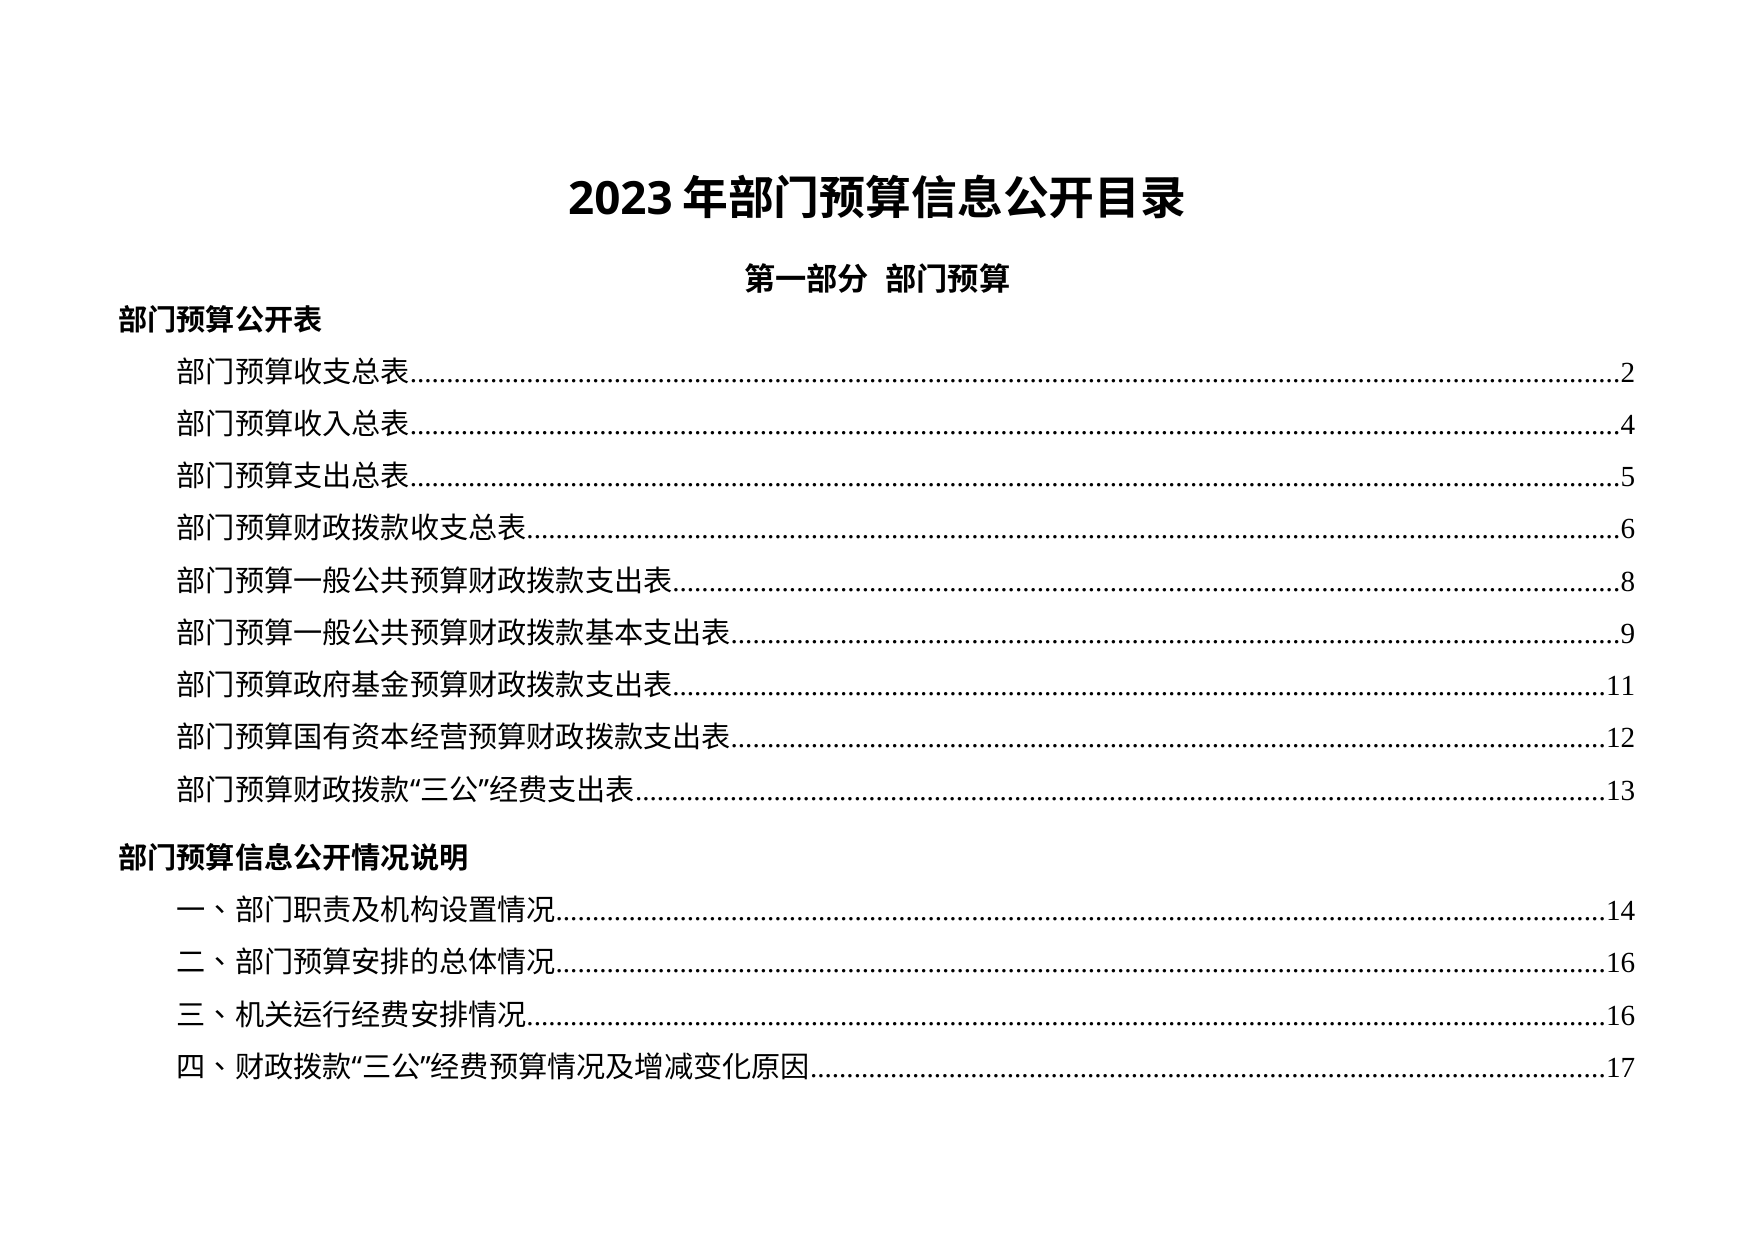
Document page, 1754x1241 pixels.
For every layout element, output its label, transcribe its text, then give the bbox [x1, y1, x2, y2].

text 部门预算一般公共预算财政拨款支出表 8 [118, 560, 1636, 600]
text 部门预算一般公共预算财政拨款基本支出表 9 [118, 612, 1636, 652]
text 部门预算收支总表 2 [118, 351, 1636, 391]
text 部门预算财政拨款“三公”经费支出表 13 [118, 769, 1636, 808]
text 部门预算财政拨款收支总表 6 [118, 508, 1636, 547]
text 2023年部门预算信息公开目录 [118, 165, 1636, 228]
text 二、部门预算安排的总体情况 16 [118, 942, 1636, 981]
text 部门预算公开表 [118, 299, 1636, 339]
text 四、财政拨款“三公”经费预算情况及增减变化原因 17 [118, 1046, 1636, 1086]
text 部门预算支出总表 5 [118, 456, 1636, 495]
text 部门预算政府基金预算财政拨款支出表 11 [118, 664, 1636, 704]
text 一、部门职责及机构设置情况 14 [118, 889, 1636, 929]
text 三、机关运行经费安排情况 16 [118, 994, 1636, 1033]
text 部门预算信息公开情况说明 [118, 837, 1636, 877]
text 第一部分 部门预算 [118, 256, 1636, 299]
text 部门预算收入总表 4 [118, 403, 1636, 443]
text 部门预算国有资本经营预算财政拨款支出表 12 [118, 717, 1636, 756]
